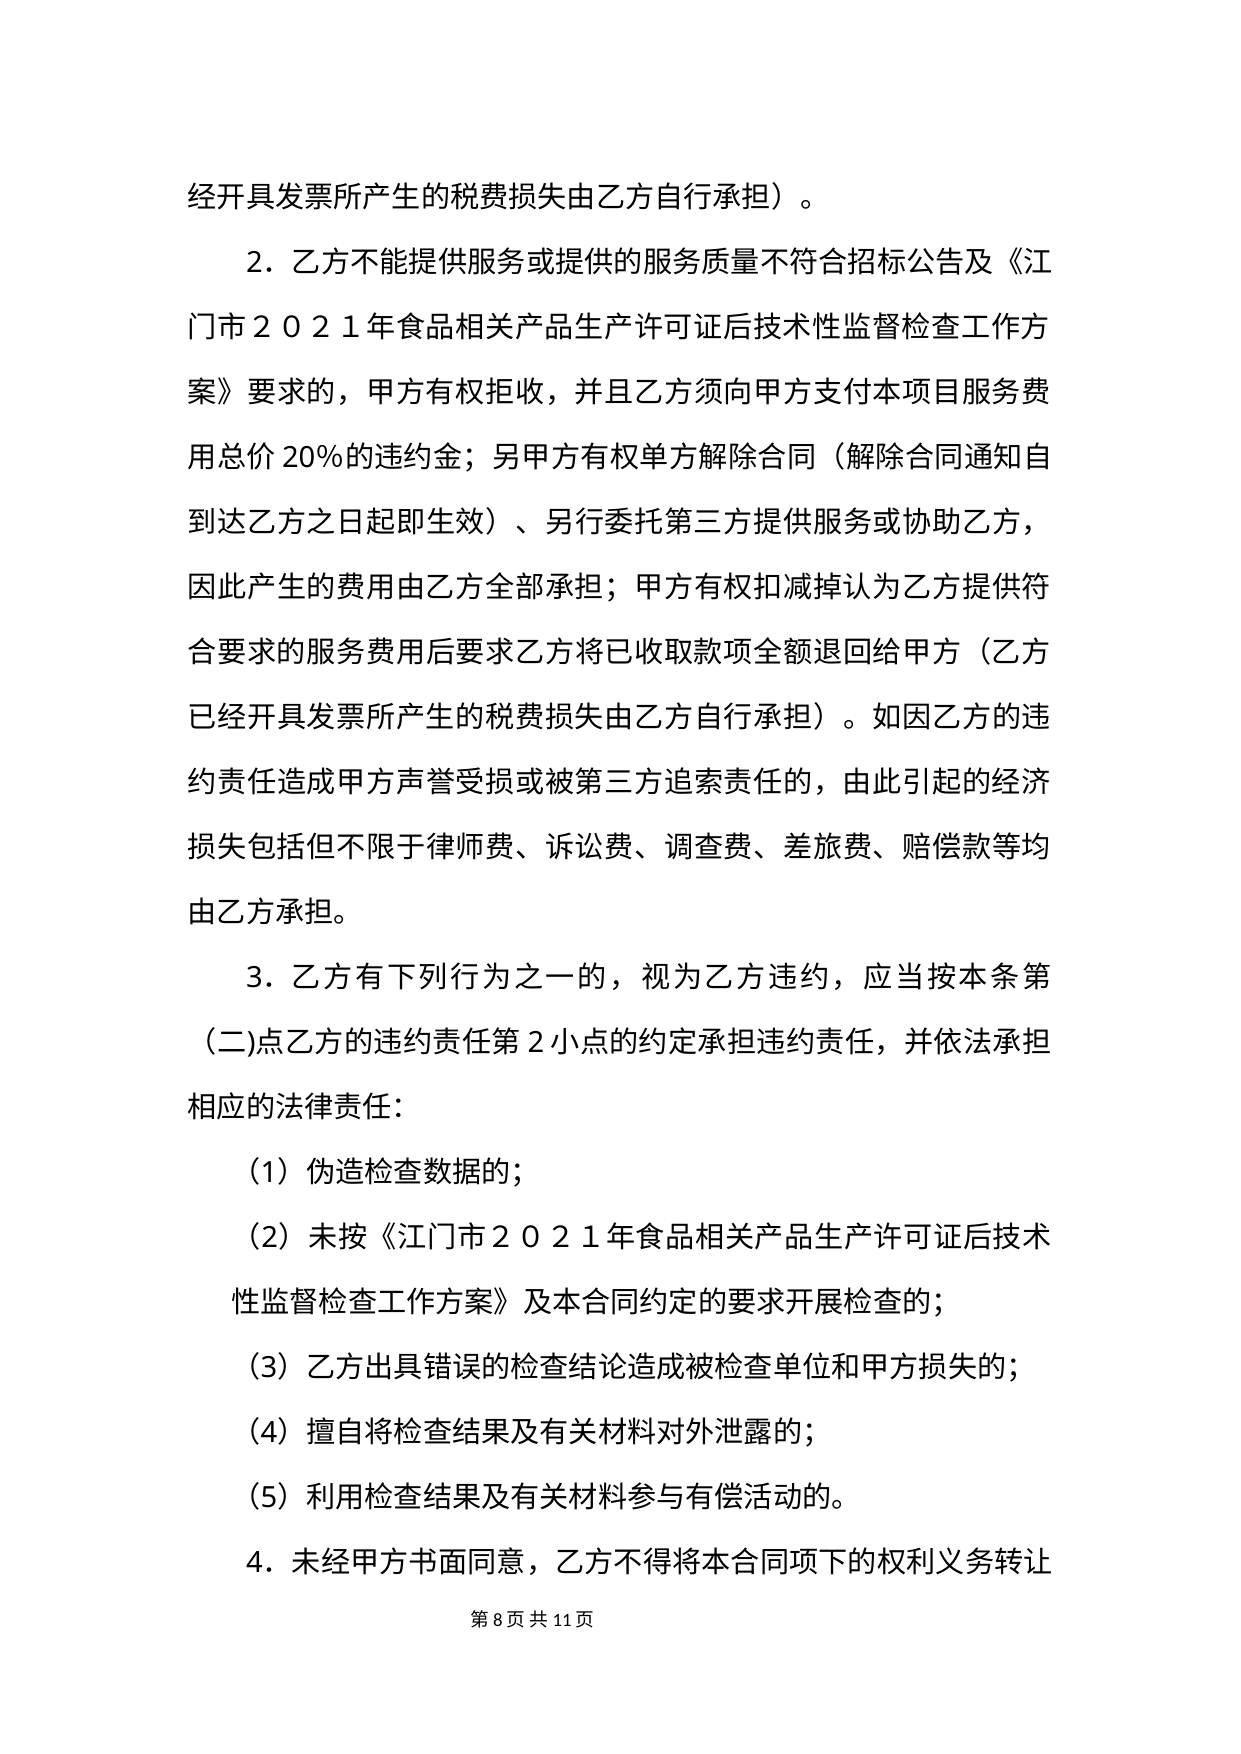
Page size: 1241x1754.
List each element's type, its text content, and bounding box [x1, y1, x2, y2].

list 乙方有下列行为之一的，视为乙方违约，应当按本条第（二)点乙方的违约责任第2小点的约定承担违约责任，并依法承担相应的法律责任： [187, 942, 1053, 1137]
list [187, 162, 1053, 227]
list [187, 1527, 1053, 1592]
list （1）伪造检查数据的； （2）未按《江门市２０２１年食品相关产品生产许可证后技术性监督检查工作方案》及本合同约定的要求开展检查的； （3）乙方出具错误的检查结论造成被检查单位和甲方损失的； （4）擅自将检查结果及有关材料对外泄露的； （5）利用检查结果及有关材料参与有偿活动的。 [231, 1137, 1053, 1527]
list 乙方不能提供服务或提供的服务质量不符合招标公告及《江门市２０２１年食品相关产品生产许可证后技术性监督检查工作方案》要求的，甲方有权拒收，并且乙方须向甲方支付本项目服务费用总价20％的违约金；另甲方有权单方解除合同（解除合同通知自到达乙方之日起即生效）、另行委托第三方提供服务或协助乙方，因此产生的费用由乙方全部承担；甲方有权扣减掉认为乙方提供符合要求的服务费用后要求乙方将已收取款项全额退回给甲方（乙方已经开具发票所产生的税费损失由乙方自行承担）。如因乙方的违约责任造成甲方声誉受损或被第三方追索责任的，由此引起的经济损失包括但不限于律师费、诉讼费、调查费、差旅费、赔偿款等均由乙方承担。 [187, 227, 1053, 942]
